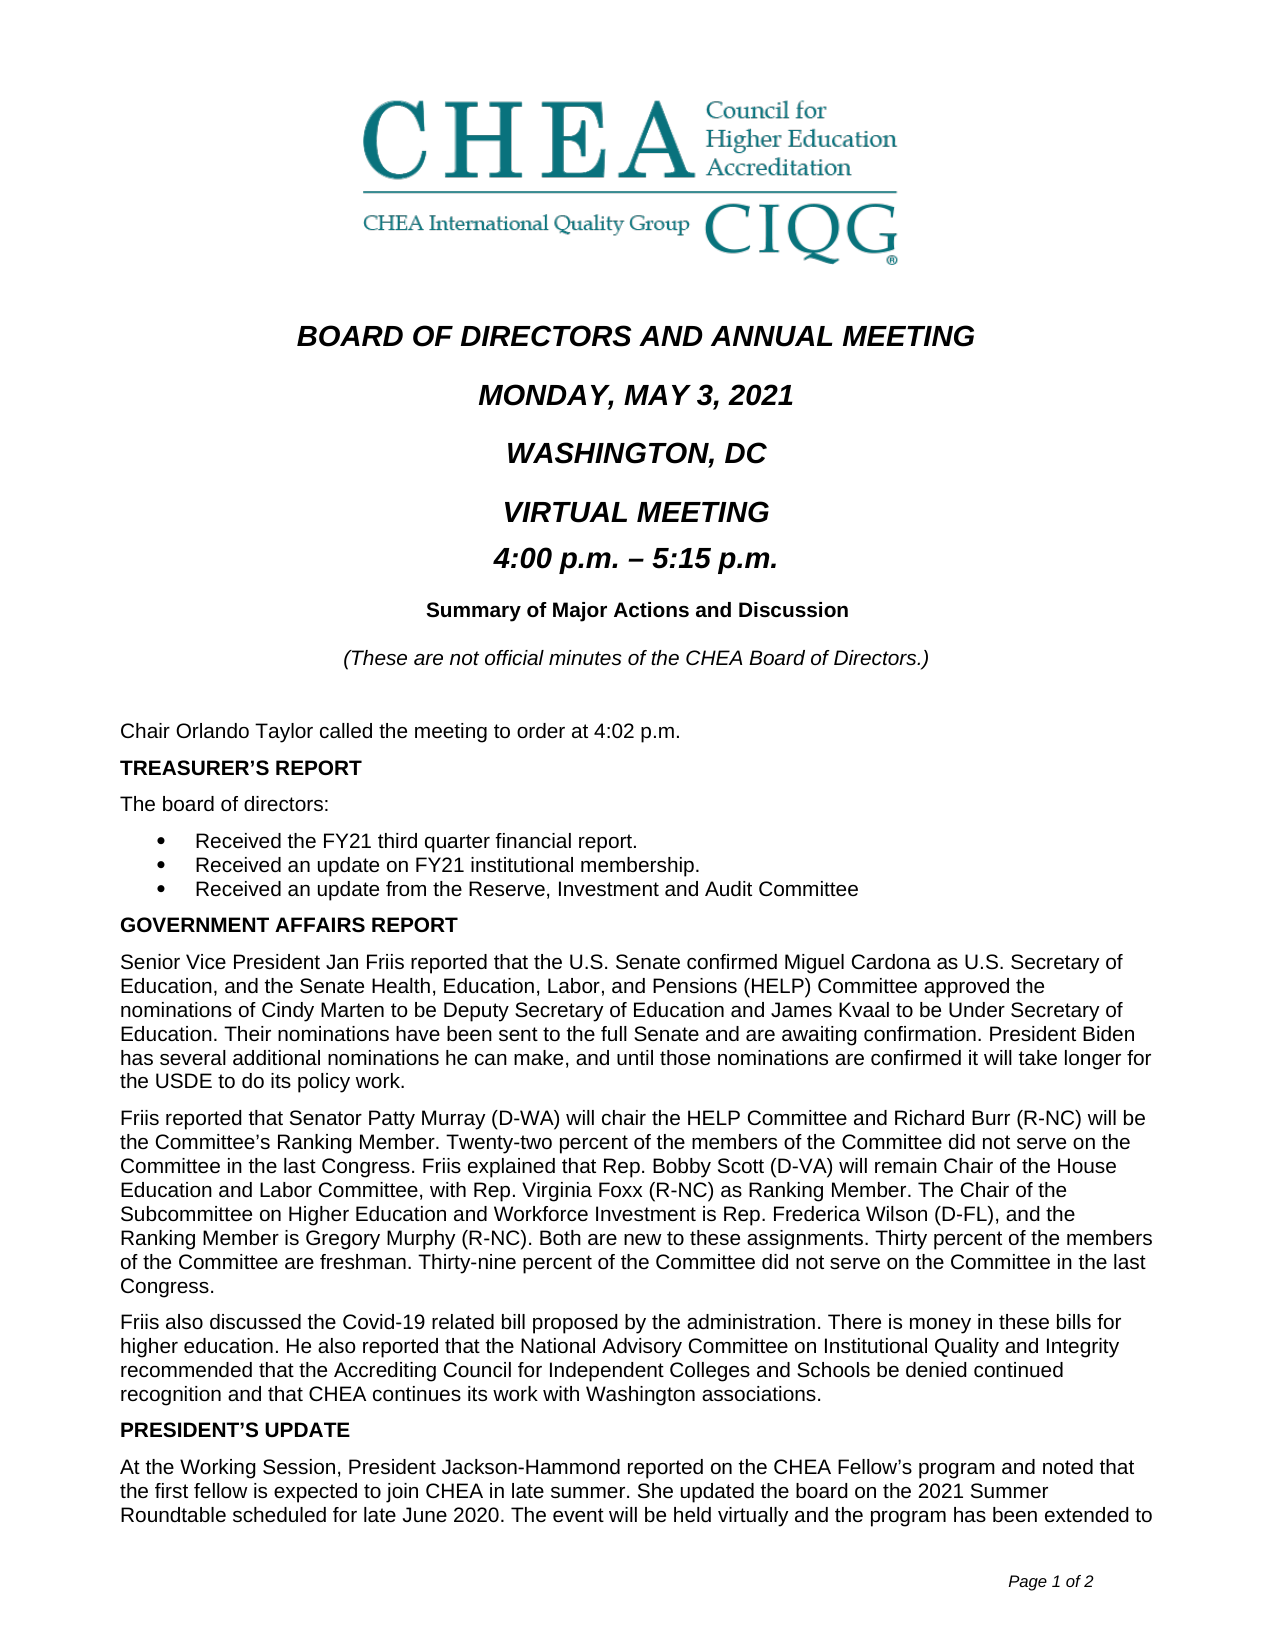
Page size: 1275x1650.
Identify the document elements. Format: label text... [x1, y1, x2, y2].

text BOARD OF DIRECTORS AND ANNUAL MEETING [120, 319, 1155, 353]
text The board of directors: [120, 792, 1155, 816]
list Received an update on FY21 institutional membership. [157, 852, 1155, 877]
list Received the FY21 third quarter financial report. [157, 828, 1155, 852]
text 4:00 p.m. – 5:15 p.m. [120, 541, 1155, 574]
list Received an update from the Reserve, Investment and Audit Committee [157, 877, 1155, 901]
picture [301, 75, 974, 285]
text Chair Orlando Taylor called the meeting to order at 4:02 p.m. [120, 719, 1155, 743]
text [120, 1455, 1155, 1527]
text (These are not official minutes of the CHEA Board of Directors.) [120, 646, 1155, 670]
text MONDAY, MAY 3, 2021 [120, 378, 1155, 411]
text Friis also discussed the Covid-19 related bill proposed by the administration. There is money in these bills for higher education. He also reported that the National Advisory Committee on Institutional Quality and Integrity recommended that the Accrediting Council for Independent Colleges and Schools be denied continued recognition and that CHEA continues its work with Washington associations. [120, 1310, 1155, 1406]
text TREASURER’S REPORT [120, 756, 1155, 779]
text PRESIDENT’S UPDATE [120, 1418, 1155, 1442]
text GOVERNMENT AFFAIRS REPORT [120, 913, 1155, 937]
text Summary of Major Actions and Discussion [120, 598, 1155, 622]
text Senior Vice President Jan Friis reported that the U.S. Senate confirmed Miguel Cardona as U.S. Secretary of Education, and the Senate Health, Education, Labor, and Pensions (HELP) Committee approved the nominations of Cindy Marten to be Deputy Secretary of Education and James Kvaal to be Under Secretary of Education. Their nominations have been sent to the full Senate and are awaiting confirmation. President Biden has several additional nominations he can make, and until those nominations are confirmed it will take longer for the USDE to do its policy work. [120, 949, 1155, 1093]
text WASHINGTON, DC [120, 436, 1155, 470]
text Friis reported that Senator Patty Murray (D-WA) will chair the HELP Committee and Richard Burr (R-NC) will be the Committee’s Ranking Member. Twenty-two percent of the members of the Committee did not serve on the Committee in the last Congress. Friis explained that Rep. Bobby Scott (D-VA) will remain Chair of the House Education and Labor Committee, with Rep. Virginia Foxx (R-NC) as Ranking Member. The Chair of the Subcommittee on Higher Education and Workforce Investment is Rep. Frederica Wilson (D-FL), and the Ranking Member is Gregory Murphy (R-NC). Both are new to these assignments. Thirty percent of the members of the Committee are freshman. Thirty-nine percent of the Committee did not serve on the Committee in the last Congress. [120, 1106, 1155, 1297]
text VIRTUAL MEETING [120, 495, 1155, 528]
